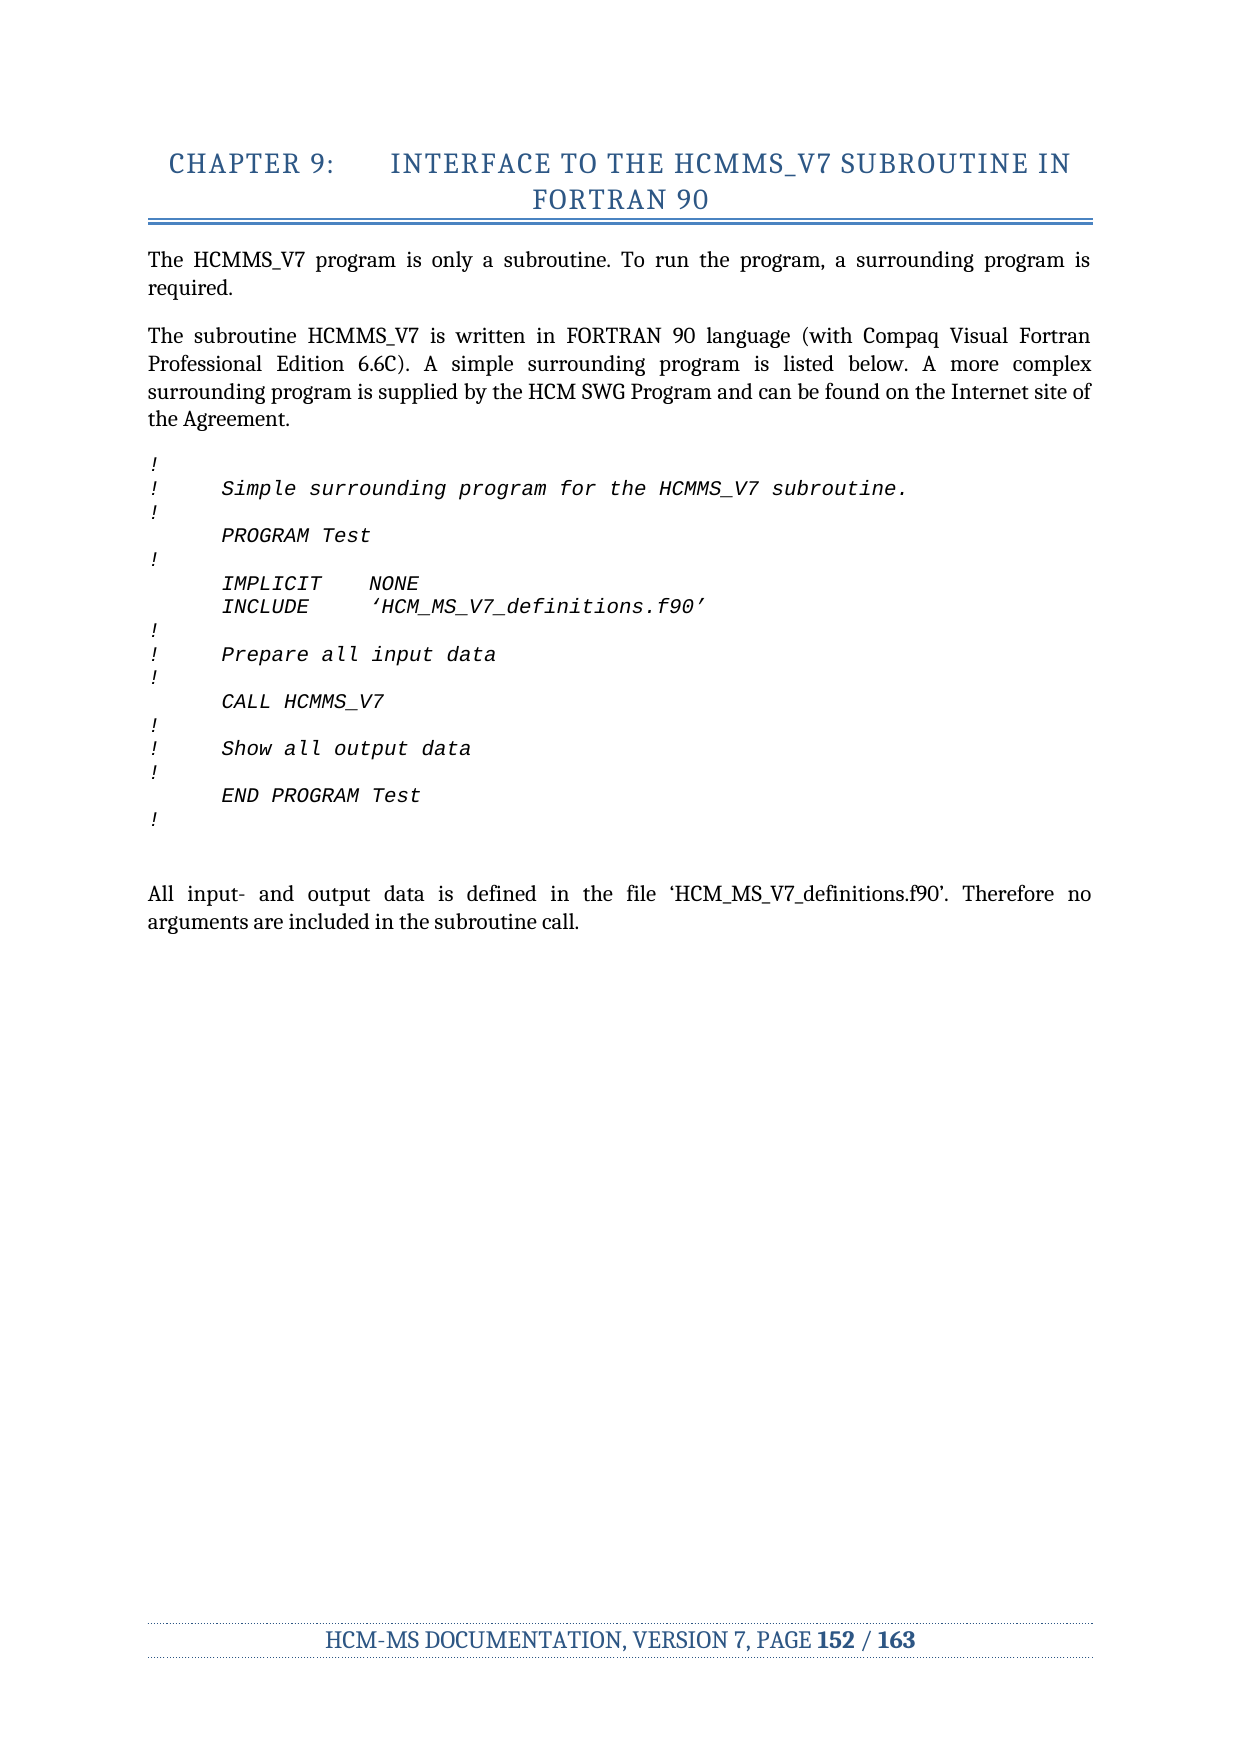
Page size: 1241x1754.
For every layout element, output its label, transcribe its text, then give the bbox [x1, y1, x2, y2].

text ! Show all output data [148, 738, 1093, 762]
text All input- and output data is defined in the file ‘HCM_MS_V7_definitions.f90’. Therefore no arguments are included in the subroutine call. [148, 881, 1093, 935]
text ! [148, 714, 1093, 738]
text ! [148, 454, 1093, 478]
text CALL HCMMS_V7 [148, 691, 1093, 714]
text ! [148, 667, 1093, 691]
text ! [148, 620, 1093, 644]
text ! [148, 809, 1093, 833]
text END PROGRAM Test [148, 786, 1093, 809]
text ! [148, 549, 1093, 573]
text ! Prepare all input data [148, 644, 1093, 667]
text ! Simple surrounding program for the HCMMS_V7 subroutine. [148, 478, 1093, 502]
text The subroutine HCMMS_V7 is written in FORTRAN 90 language (with Compaq Visual Fortran Professional Edition 6.6C). A simple surrounding program is listed below. A more complex surrounding program is supplied by the HCM SWG Program and can be found on the Internet site of the Agreement. [148, 323, 1093, 432]
text IMPLICIT NONE [148, 573, 1093, 596]
text ! [148, 762, 1093, 786]
text ! [148, 502, 1093, 525]
subtitle Interface to the HCMMS_V7 subroutine in FORTRAN 90 [148, 148, 1093, 218]
text PROGRAM Test [148, 525, 1093, 549]
text The HCMMS_V7 program is only a subroutine. To run the program, a surrounding program is required. [148, 247, 1093, 301]
text INCLUDE ‘HCM_MS_V7_definitions.f90’ [148, 596, 1093, 620]
